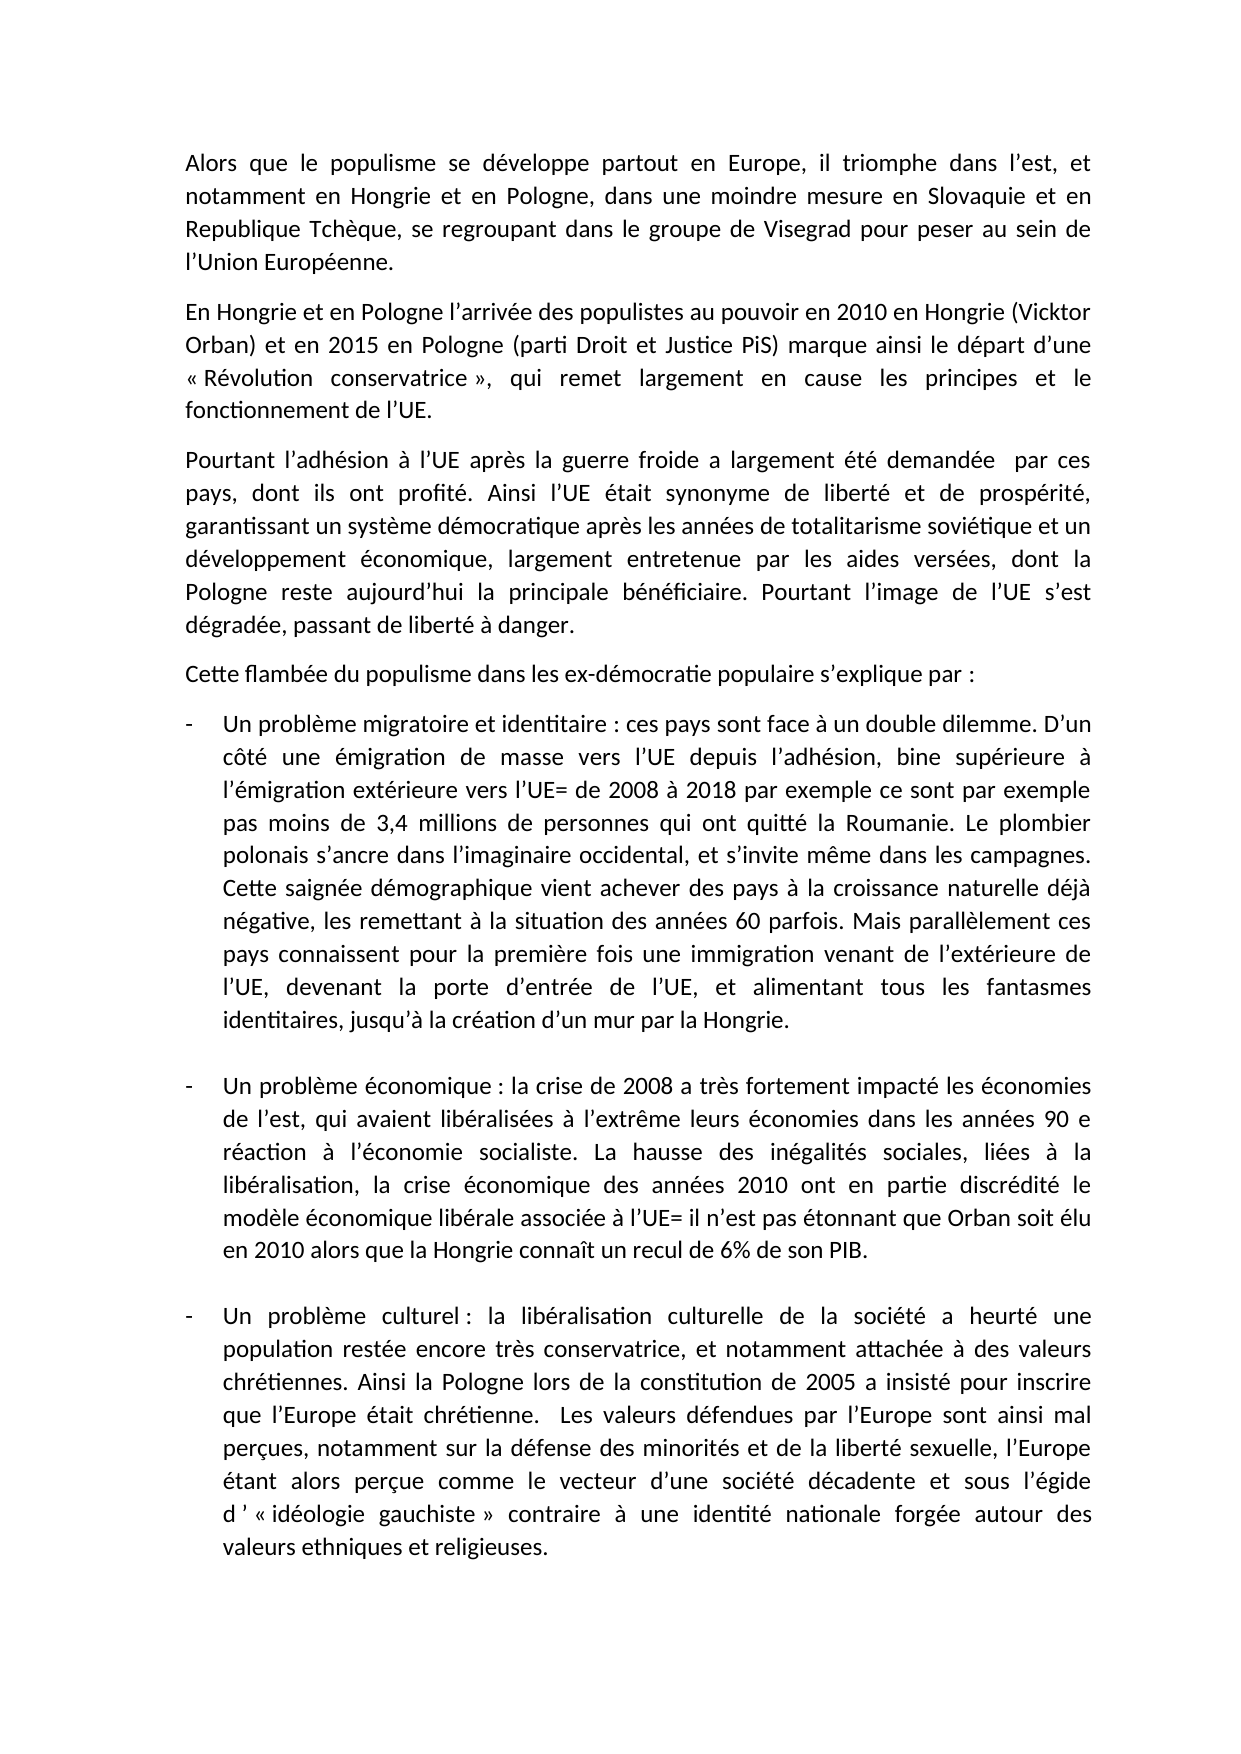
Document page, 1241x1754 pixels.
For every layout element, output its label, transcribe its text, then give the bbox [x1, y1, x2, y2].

text En Hongrie et en Pologne l’arrivée des populistes au pouvoir en 2010 en Hongrie (Vicktor Orban) et en 2015 en Pologne (parti Droit et Justice PiS) marque ainsi le départ d’une « Révolution conservatrice », qui remet largement en cause les principes et le fonctionnement de l’UE. [185, 296, 1093, 425]
list Un problème économique : la crise de 2008 a très fortement impacté les économies de l’est, qui avaient libéralisées à l’extrême leurs économies dans les années 90 e réaction à l’économie socialiste. La hausse des inégalités sociales, liées à la libéralisation, la crise économique des années 2010 ont en partie discrédité le modèle économique libérale associée à l’UE= il n’est pas étonnant que Orban soit élu en 2010 alors que la Hongrie connaît un recul de 6% de son PIB. [185, 1070, 1093, 1265]
text Alors que le populisme se développe partout en Europe, il triomphe dans l’est, et notamment en Hongrie et en Pologne, dans une moindre mesure en Slovaquie et en Republique Tchèque, se regroupant dans le groupe de Visegrad pour peser au sein de l’Union Européenne. [185, 148, 1093, 277]
text Cette flambée du populisme dans les ex-démocratie populaire s’explique par : [185, 658, 1093, 689]
list Un problème culturel : la libéralisation culturelle de la société a heurté une population restée encore très conservatrice, et notamment attachée à des valeurs chrétiennes. Ainsi la Pologne lors de la constitution de 2005 a insisté pour inscrire que l’Europe était chrétienne. Les valeurs défendues par l’Europe sont ainsi mal perçues, notamment sur la défense des minorités et de la liberté sexuelle, l’Europe étant alors perçue comme le vecteur d’une société décadente et sous l’égide d ’ « idéologie gauchiste » contraire à une identité nationale forgée autour des valeurs ethniques et religieuses. [185, 1301, 1093, 1561]
list Un problème migratoire et identitaire : ces pays sont face à un double dilemme. D’un côté une émigration de masse vers l’UE depuis l’adhésion, bine supérieure à l’émigration extérieure vers l’UE= de 2008 à 2018 par exemple ce sont par exemple pas moins de 3,4 millions de personnes qui ont quitté la Roumanie. Le plombier polonais s’ancre dans l’imaginaire occidental, et s’invite même dans les campagnes. Cette saignée démographique vient achever des pays à la croissance naturelle déjà négative, les remettant à la situation des années 60 parfois. Mais parallèlement ces pays connaissent pour la première fois une immigration venant de l’extérieure de l’UE, devenant la porte d’entrée de l’UE, et alimentant tous les fantasmes identitaires, jusqu’à la création d’un mur par la Hongrie. [185, 708, 1093, 1035]
text Pourtant l’adhésion à l’UE après la guerre froide a largement été demandée par ces pays, dont ils ont profité. Ainsi l’UE était synonyme de liberté et de prospérité, garantissant un système démocratique après les années de totalitarisme soviétique et un développement économique, largement entretenue par les aides versées, dont la Pologne reste aujourd’hui la principale bénéficiaire. Pourtant l’image de l’UE s’est dégradée, passant de liberté à danger. [185, 444, 1093, 639]
